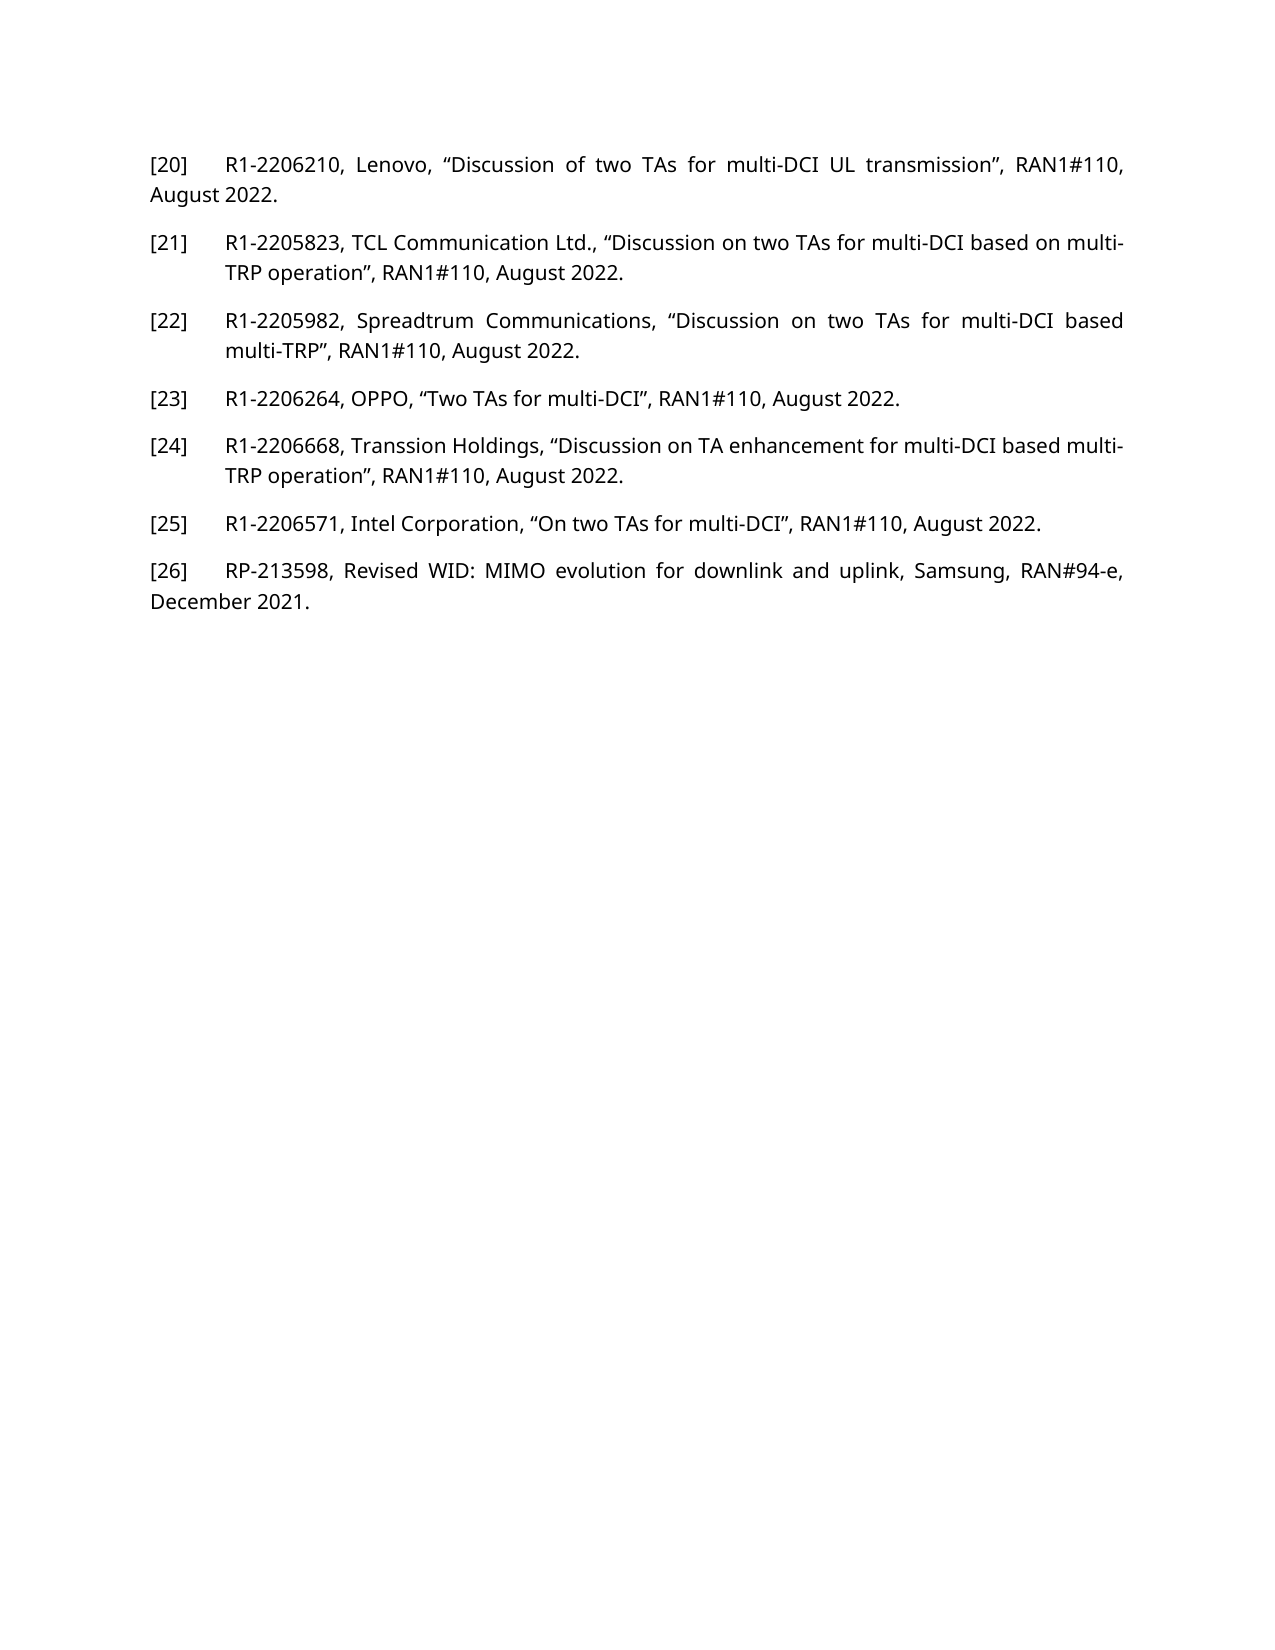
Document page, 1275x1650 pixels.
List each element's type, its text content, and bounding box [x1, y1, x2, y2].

text [22] R1-2205982, Spreadtrum Communications, “Discussion on two TAs for multi-DCI based multi-TRP”, RAN1#110, August 2022. [150, 306, 1125, 365]
text [23] R1-2206264, OPPO, “Two TAs for multi-DCI”, RAN1#110, August 2022. [150, 384, 1125, 412]
text [21] R1-2205823, TCL Communication Ltd., “Discussion on two TAs for multi-DCI based on multi-TRP operation”, RAN1#110, August 2022. [150, 228, 1125, 287]
text [24] R1-2206668, Transsion Holdings, “Discussion on TA enhancement for multi-DCI based multi-TRP operation”, RAN1#110, August 2022. [150, 431, 1125, 490]
text [26] RP-213598, Revised WID: MIMO evolution for downlink and uplink, Samsung, RAN#94-e, December 2021. [150, 556, 1125, 615]
text [20] R1-2206210, Lenovo, “Discussion of two TAs for multi-DCI UL transmission”, RAN1#110, August 2022. [150, 150, 1125, 209]
text [25] R1-2206571, Intel Corporation, “On two TAs for multi-DCI”, RAN1#110, August 2022. [150, 509, 1125, 537]
